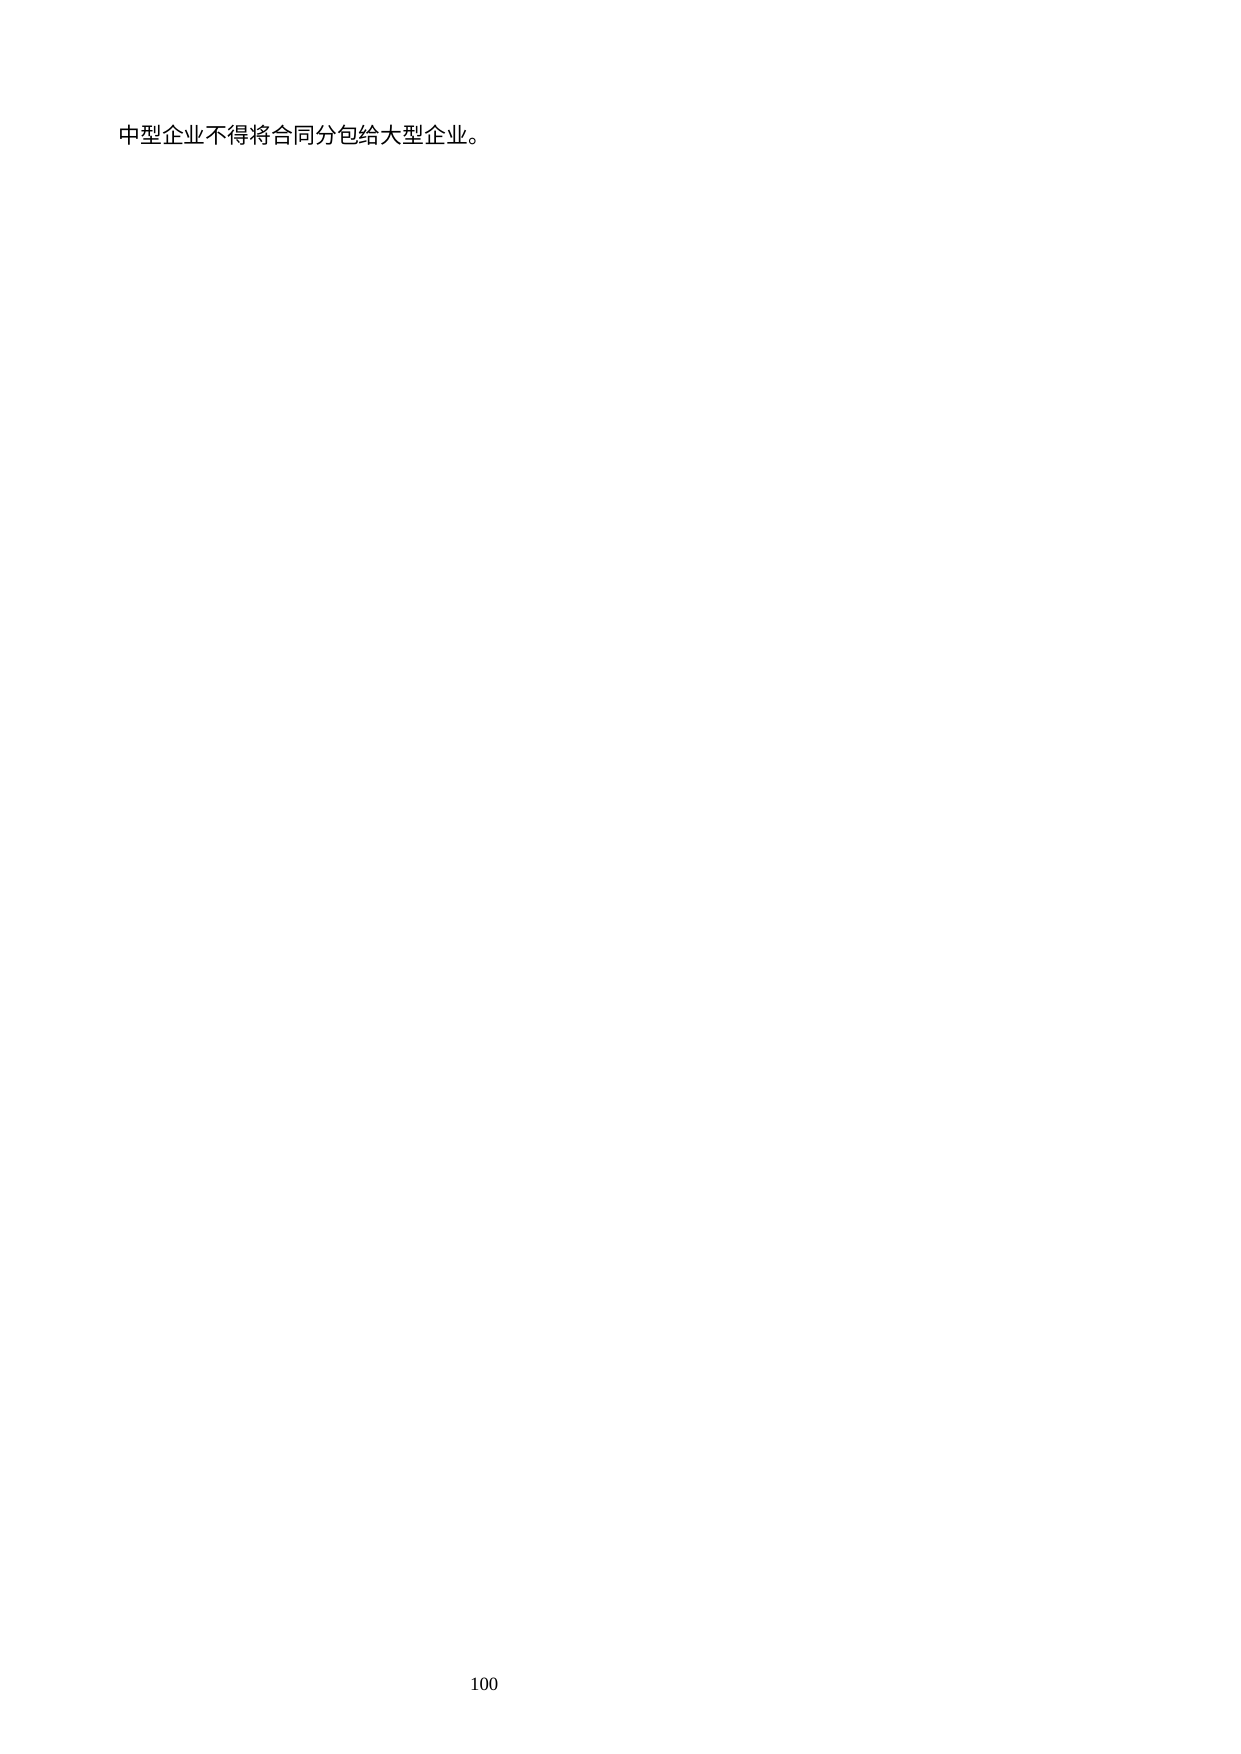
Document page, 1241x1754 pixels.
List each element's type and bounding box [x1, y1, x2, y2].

text [118, 118, 1122, 150]
